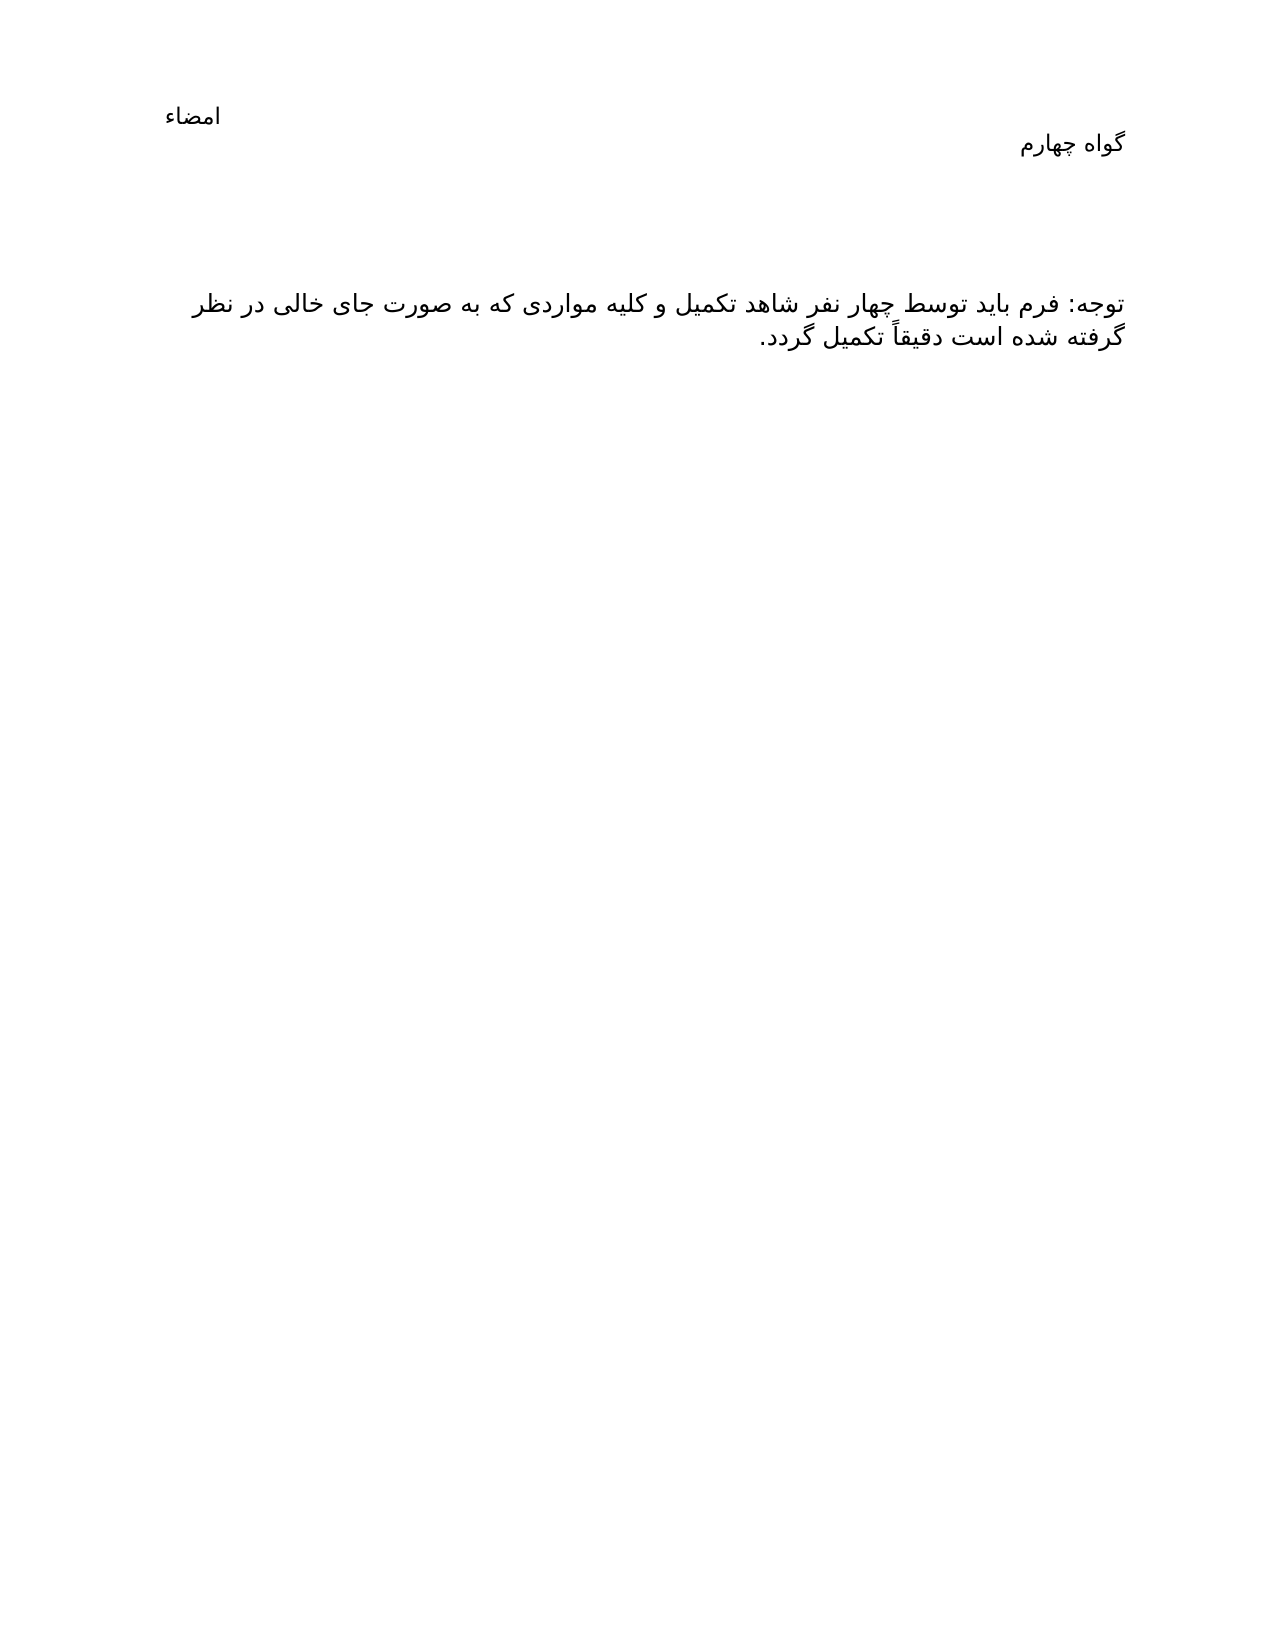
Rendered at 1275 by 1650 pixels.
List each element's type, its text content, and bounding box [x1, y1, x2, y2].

text توجه: فرم باید توسط چهار نفر شاهد تکمیل و کلیه مواردی که به صورت جای خالی در نظر گرفته شده است دقیقاً تکمیل گردد. [150, 289, 1125, 352]
text امضاء گواه چهارم [150, 103, 1125, 156]
